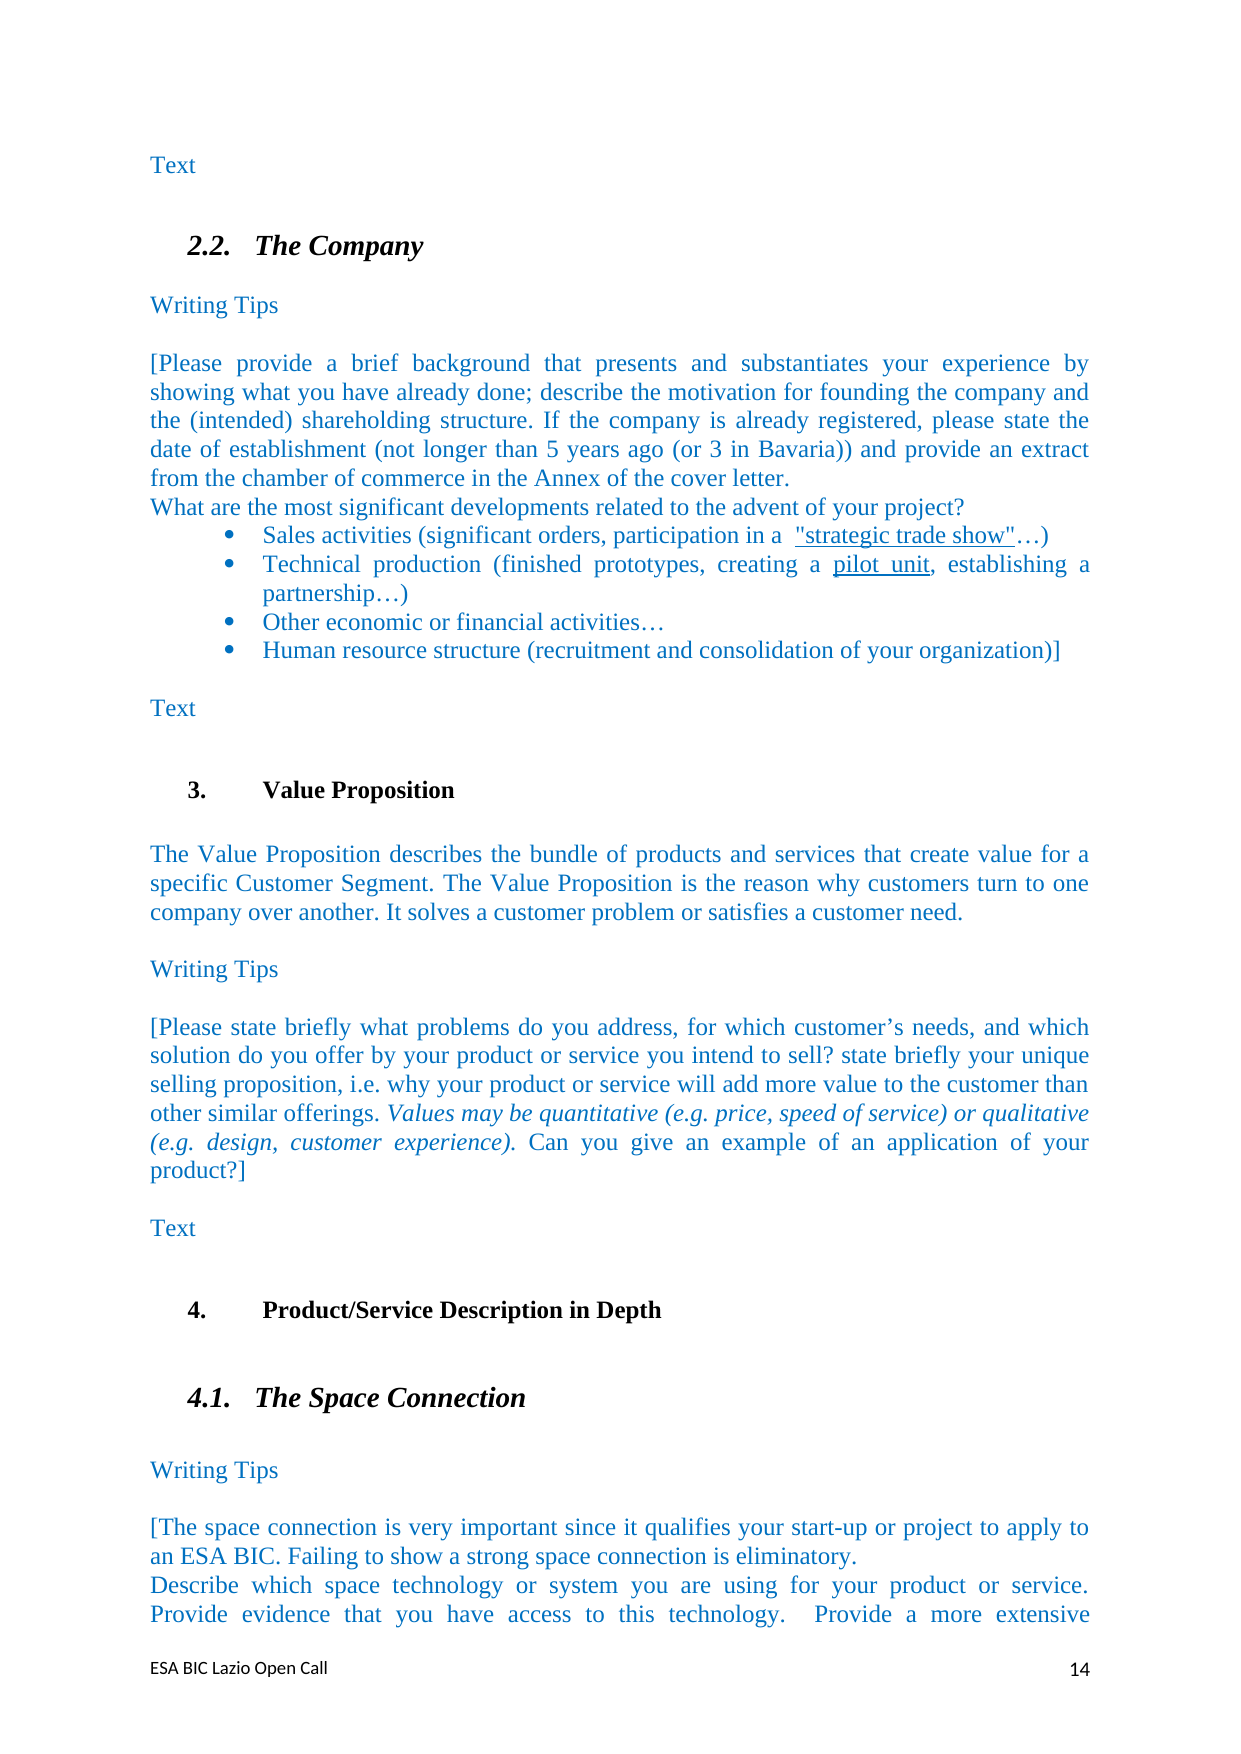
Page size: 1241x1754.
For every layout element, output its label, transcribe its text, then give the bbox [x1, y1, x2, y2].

text What are the most significant developments related to the advent of your project? [150, 492, 1090, 521]
list Human resource structure (recruitment and consolidation of your organization)] [225, 636, 1090, 664]
list Technical production (finished prototypes, creating a pilot unit, establishing a partnership…) [225, 549, 1090, 607]
text [Please state briefly what problems do you address, for which customer’s needs, and which solution do you offer by your product or service you intend to sell? state briefly your unique selling proposition, i.e. why your product or service will add more value to the customer than other similar offerings. Values may be quantitative (e.g. price, speed of service) or qualitative (e.g. design, customer experience). Can you give an example of an application of your product?] [150, 1012, 1090, 1184]
text Text [150, 1213, 1090, 1242]
subtitle The Space Connection [187, 1380, 1090, 1414]
text Writing Tips [150, 954, 1090, 983]
text [Please provide a brief background that presents and substantiates your experience by showing what you have already done; describe the motivation for founding the company and the (intended) shareholding structure. If the company is already registered, please state the date of establishment (not longer than 5 years ago (or 3 in Bavaria)) and provide an extract from the chamber of commerce in the Annex of the cover letter. [150, 348, 1090, 492]
list Other economic or financial activities… [225, 607, 1090, 636]
text The Value Proposition describes the bundle of products and services that create value for a specific Customer Segment. The Value Proposition is the reason why customers turn to one company over another. It solves a customer problem or satisfies a customer need. [150, 839, 1090, 926]
list Sales activities (significant orders, participation in a "strategic trade show"…) [225, 521, 1090, 549]
text Writing Tips [150, 1455, 1090, 1484]
text Text [150, 150, 1090, 179]
subtitle Product/Service Description in Depth [187, 1296, 1090, 1324]
text Text [150, 693, 1090, 722]
subtitle Value Proposition [187, 776, 1090, 804]
text [The space connection is very important since it qualifies your start-up or project to apply to an ESA BIC. Failing to show a strong space connection is eliminatory. [150, 1512, 1090, 1570]
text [150, 1570, 1090, 1627]
text Writing Tips [150, 291, 1090, 319]
subtitle The Company [187, 228, 1090, 262]
